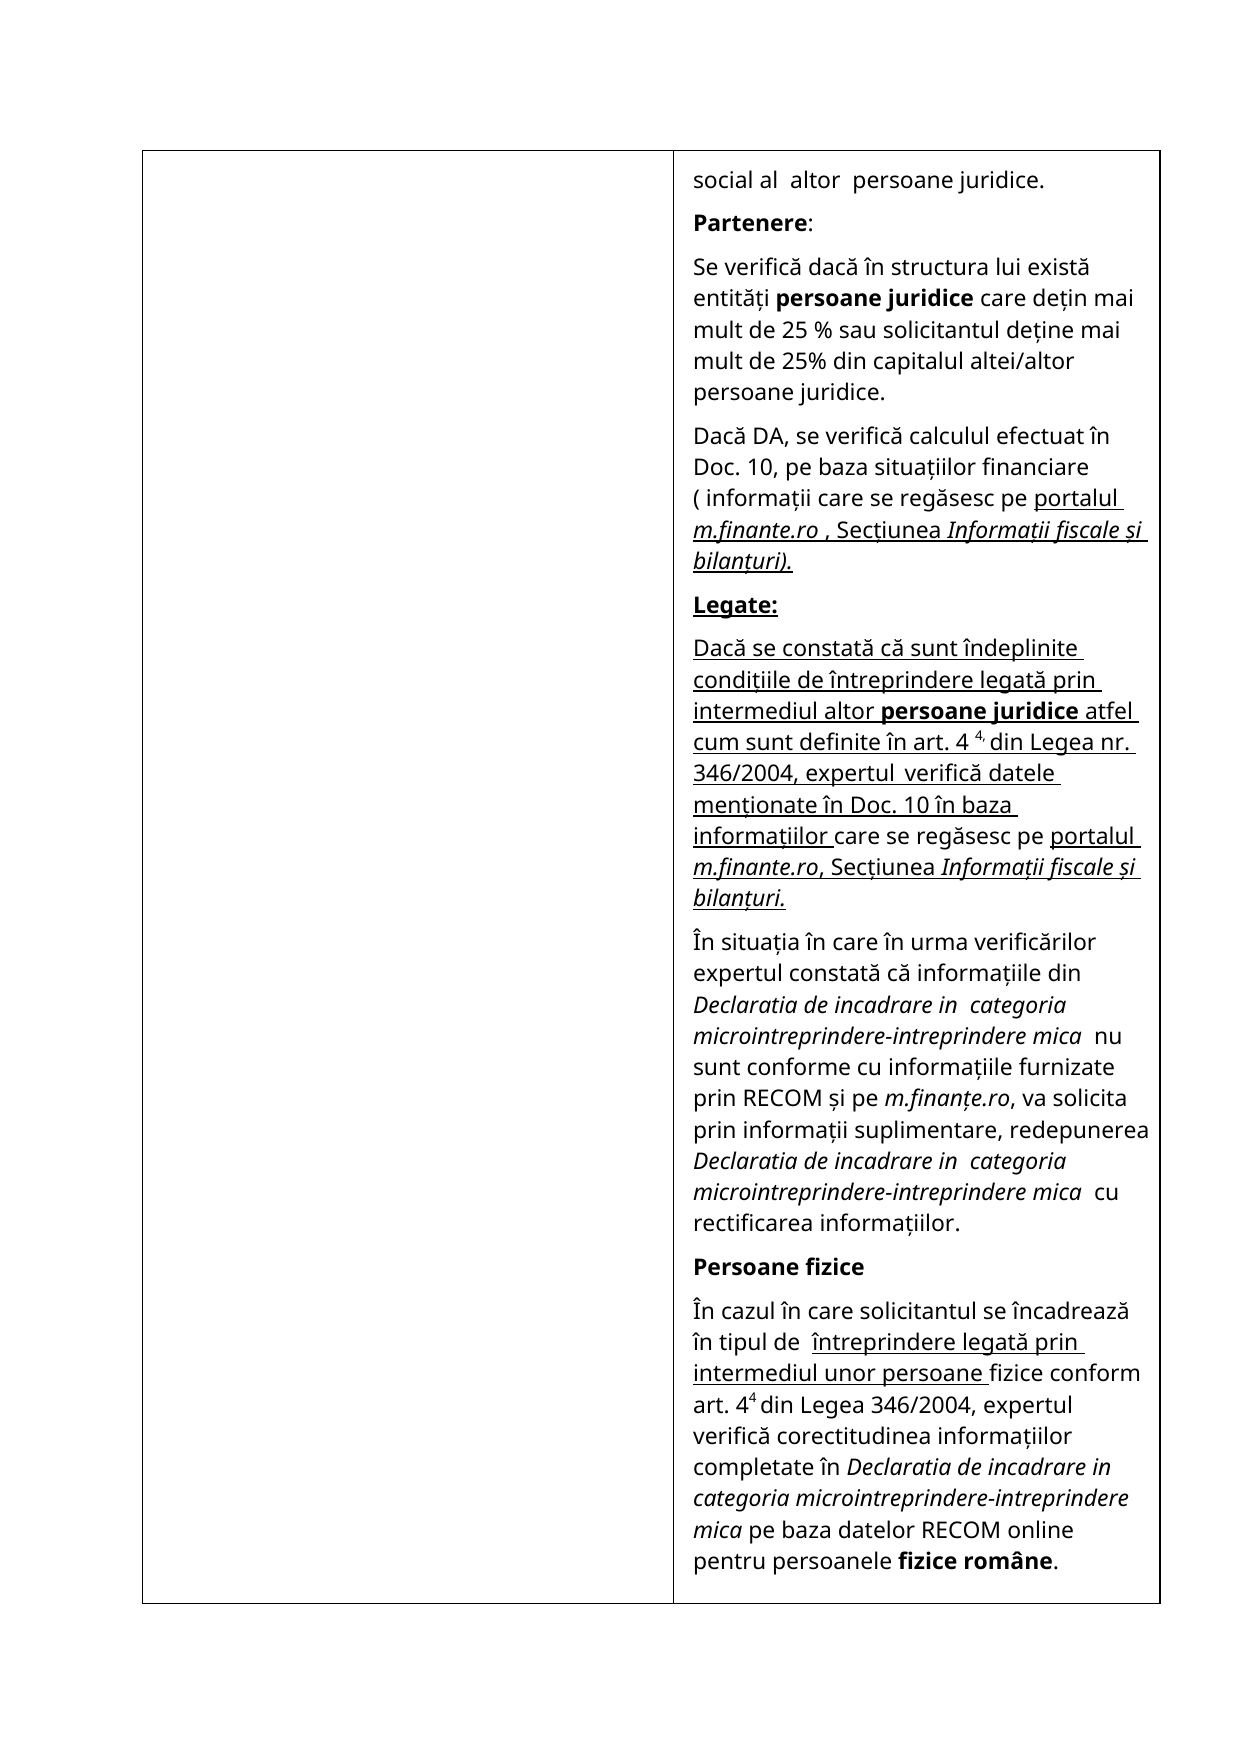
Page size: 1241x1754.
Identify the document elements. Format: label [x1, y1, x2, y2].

table_cell [143, 151, 673, 1603]
table_cell [674, 151, 1159, 1603]
